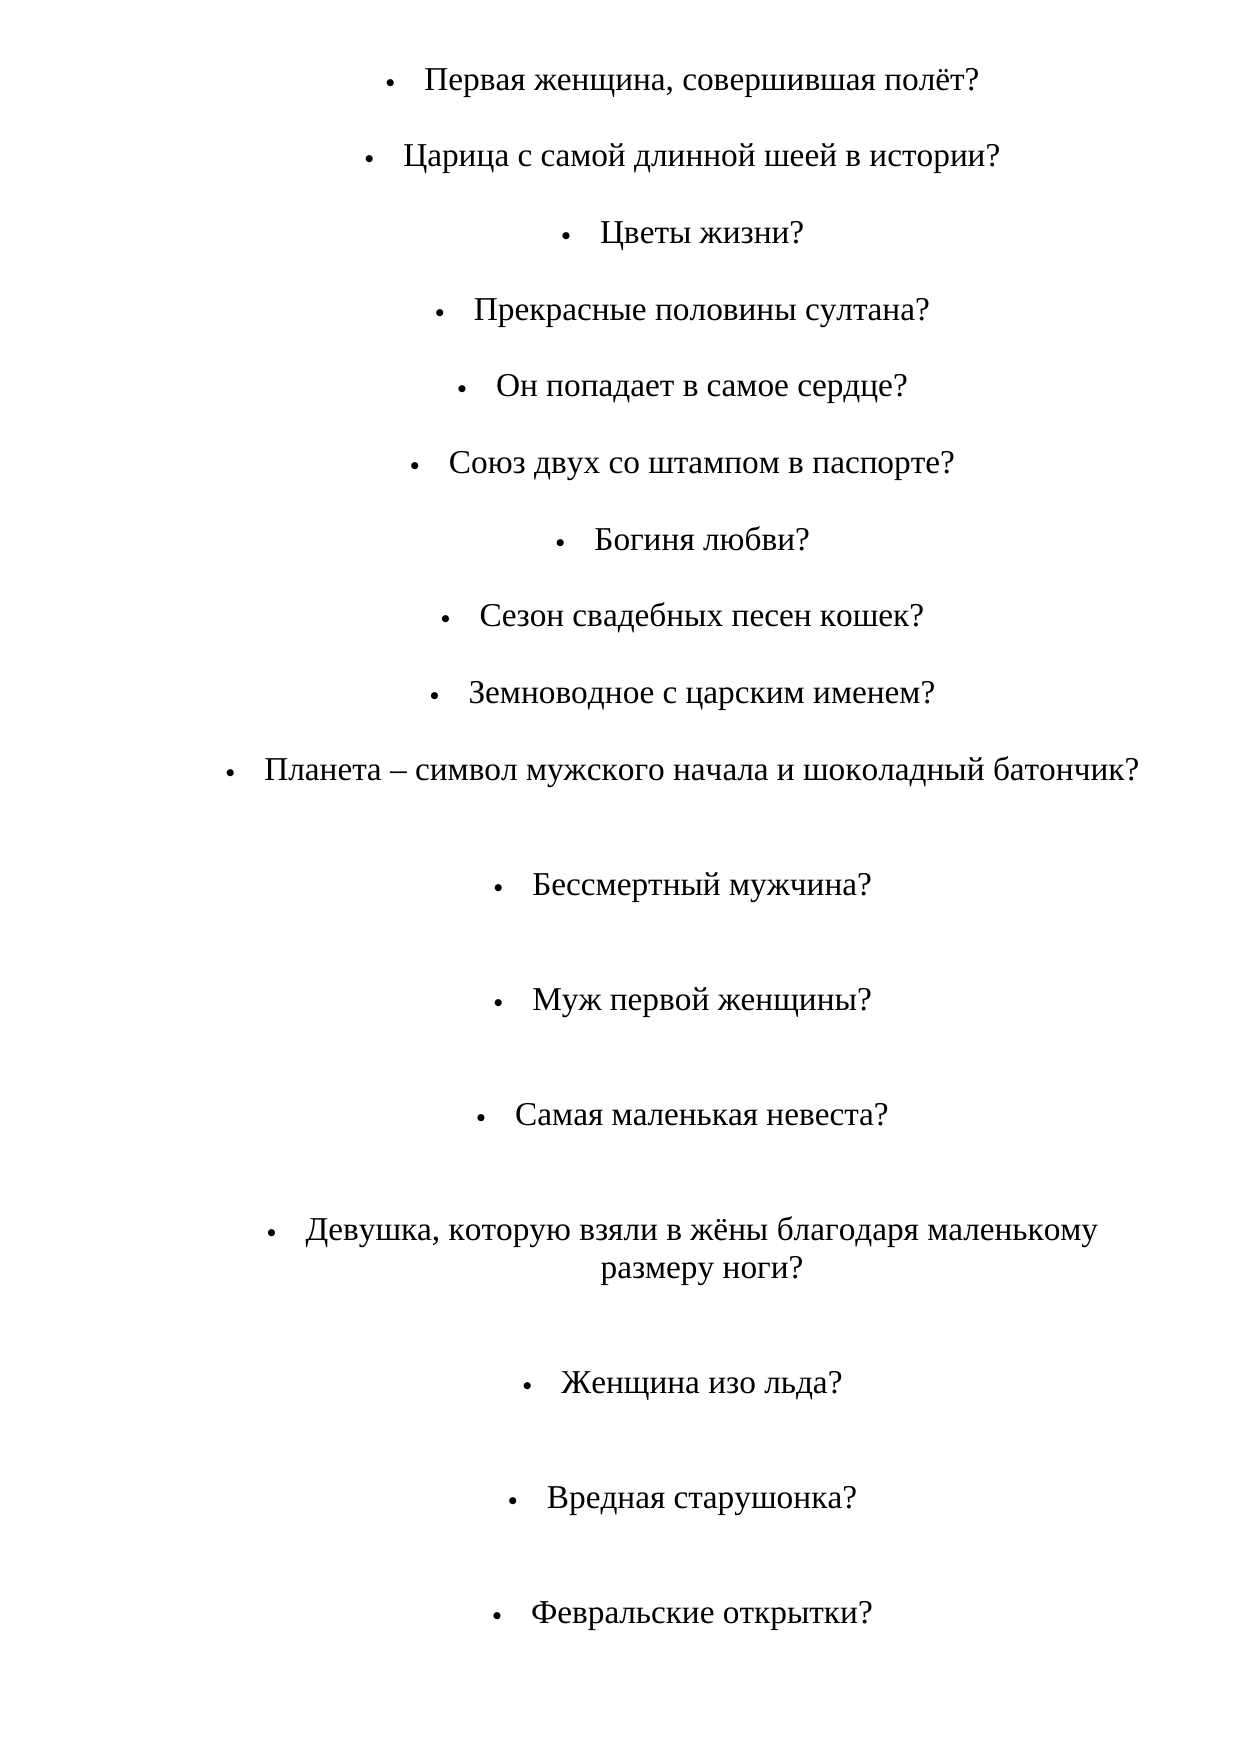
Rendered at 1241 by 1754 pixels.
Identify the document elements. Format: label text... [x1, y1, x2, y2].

list Цветы жизни? [215, 212, 1152, 251]
list Он попадает в самое сердце? [215, 366, 1152, 404]
list Муж первой женщины? [215, 979, 1152, 1017]
list Прекрасные половины султана? [215, 289, 1152, 327]
list Сезон свадебных песен кошек? [215, 596, 1152, 634]
list Девушка, которую взяли в жёны благодаря маленькому размеру ноги? [215, 1209, 1152, 1286]
list Царица с самой длинной шеей в истории? [215, 136, 1152, 174]
list Первая женщина, совершившая полёт? [215, 59, 1152, 97]
list Богиня любви? [215, 519, 1152, 557]
list Бессмертный мужчина? [215, 864, 1152, 902]
list Женщина изо льда? [215, 1362, 1152, 1401]
list Союз двух со штампом в паспорте? [215, 442, 1152, 481]
list Планета – символ мужского начала и шоколадный батончик? [215, 749, 1152, 787]
list Земноводное с царским именем? [215, 672, 1152, 711]
list Вредная старушонка? [215, 1477, 1152, 1516]
list Самая маленькая невеста? [215, 1094, 1152, 1132]
list Февральские открытки? [215, 1592, 1152, 1631]
